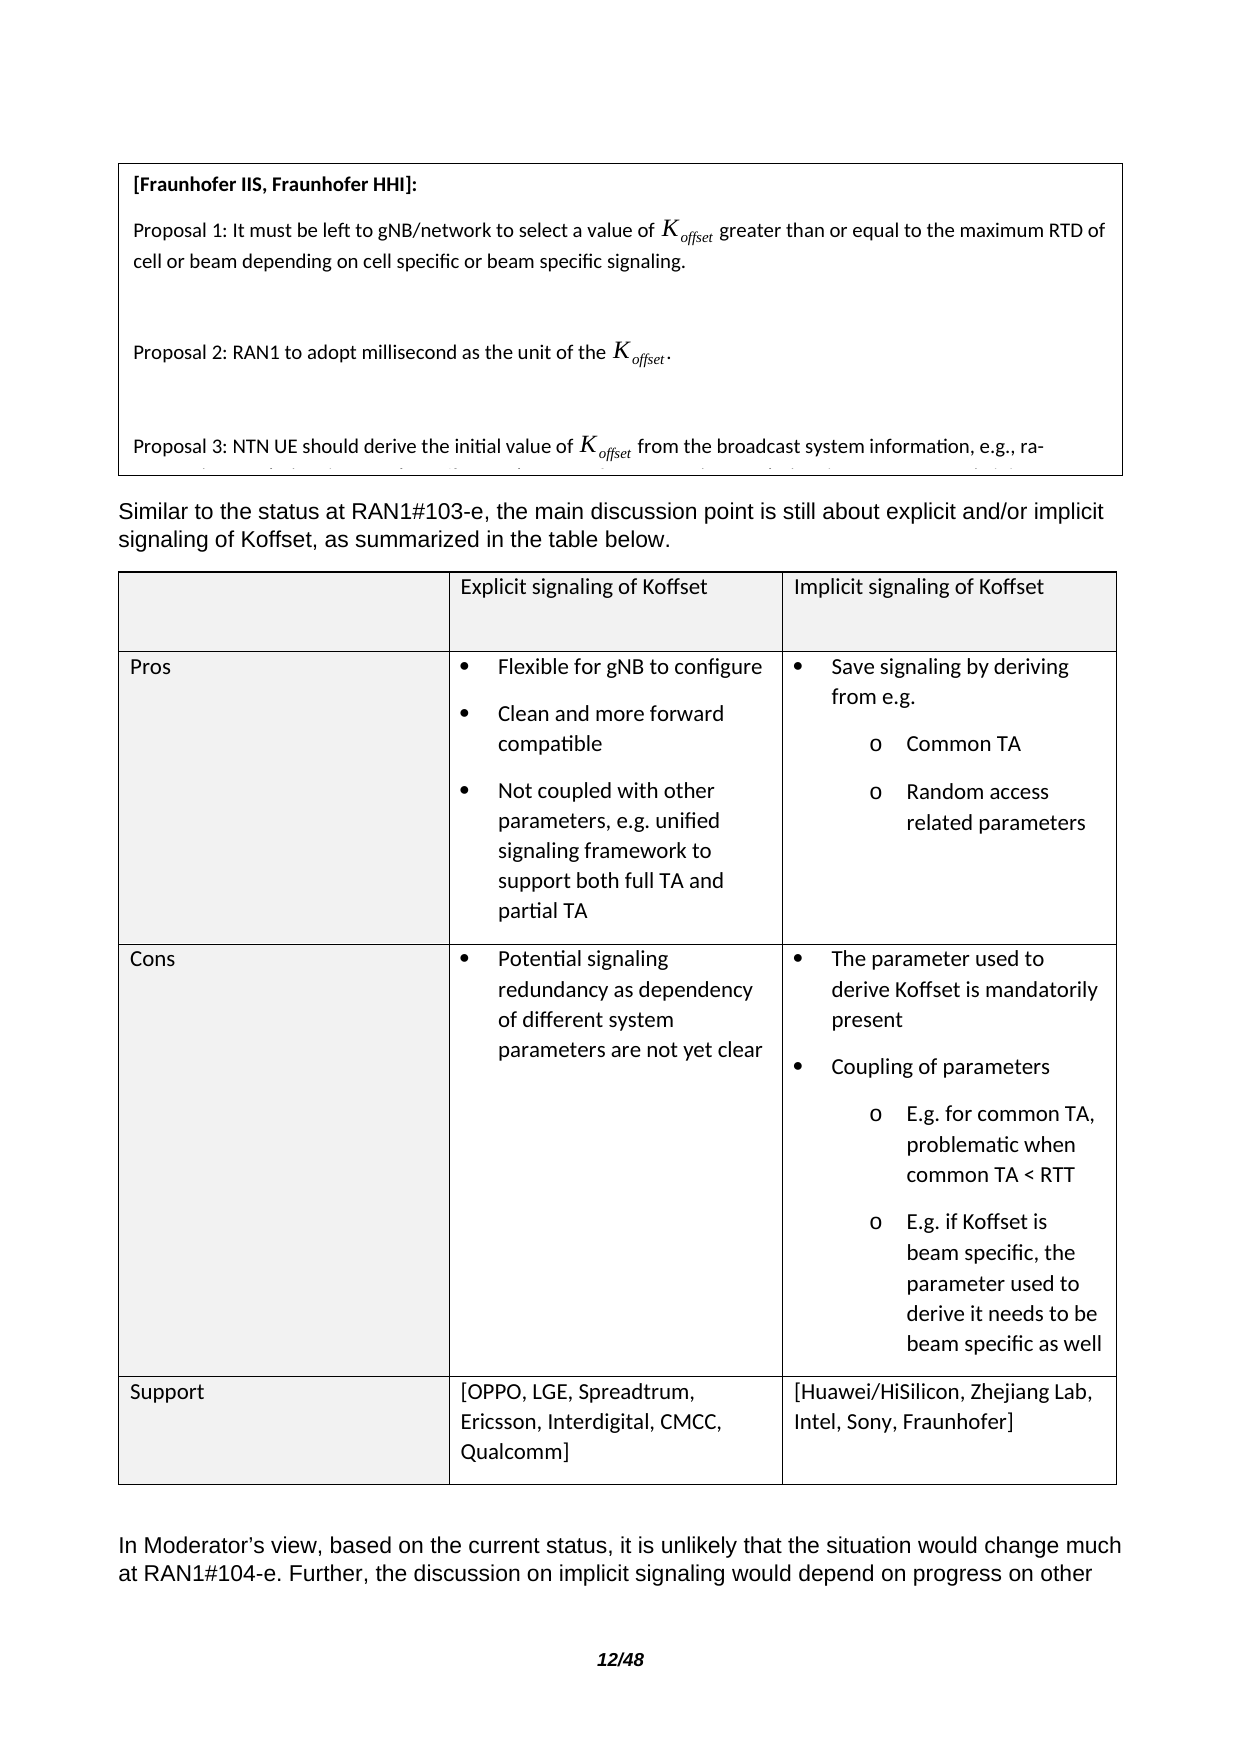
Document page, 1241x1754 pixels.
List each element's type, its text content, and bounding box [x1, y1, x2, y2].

table_header [119, 573, 449, 651]
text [118, 1532, 1122, 1587]
table_cell Pros [119, 652, 449, 943]
table_header Explicit signaling of Koffset [450, 573, 782, 651]
table_cell [Huawei/HiSilicon, Zhejiang Lab, Intel, Sony, Fraunhofer] [783, 1377, 1116, 1484]
table_cell Potential signaling redundancy as dependency of different system parameters are not yet clear [450, 945, 782, 1376]
table_cell [OPPO, LGE, Spreadtrum, Ericsson, Interdigital, CMCC, Qualcomm] [450, 1377, 782, 1484]
table_cell Cons [119, 945, 449, 1376]
table_header Implicit signaling of Koffset [783, 573, 1116, 651]
text Similar to the status at RAN1#103-e, the main discussion point is still about explicit and/or implicit signaling of Koffset, as summarized in the table below. [118, 498, 1122, 553]
table_cell Flexible for gNB to configure Clean and more forward compatible Not coupled with other parameters, e.g. unified signaling framework to support both full TA and partial TA [450, 652, 782, 943]
table_cell Support [119, 1377, 449, 1484]
table_cell Save signaling by deriving from e.g. Common TA Random access related parameters [783, 652, 1116, 943]
table_cell The parameter used to derive Koffset is mandatorily present Coupling of parameters E.g. for common TA, problematic when common TA < RTT E.g. if Koffset is beam specific, the parameter used to derive it needs to be beam specific as well [783, 945, 1116, 1376]
